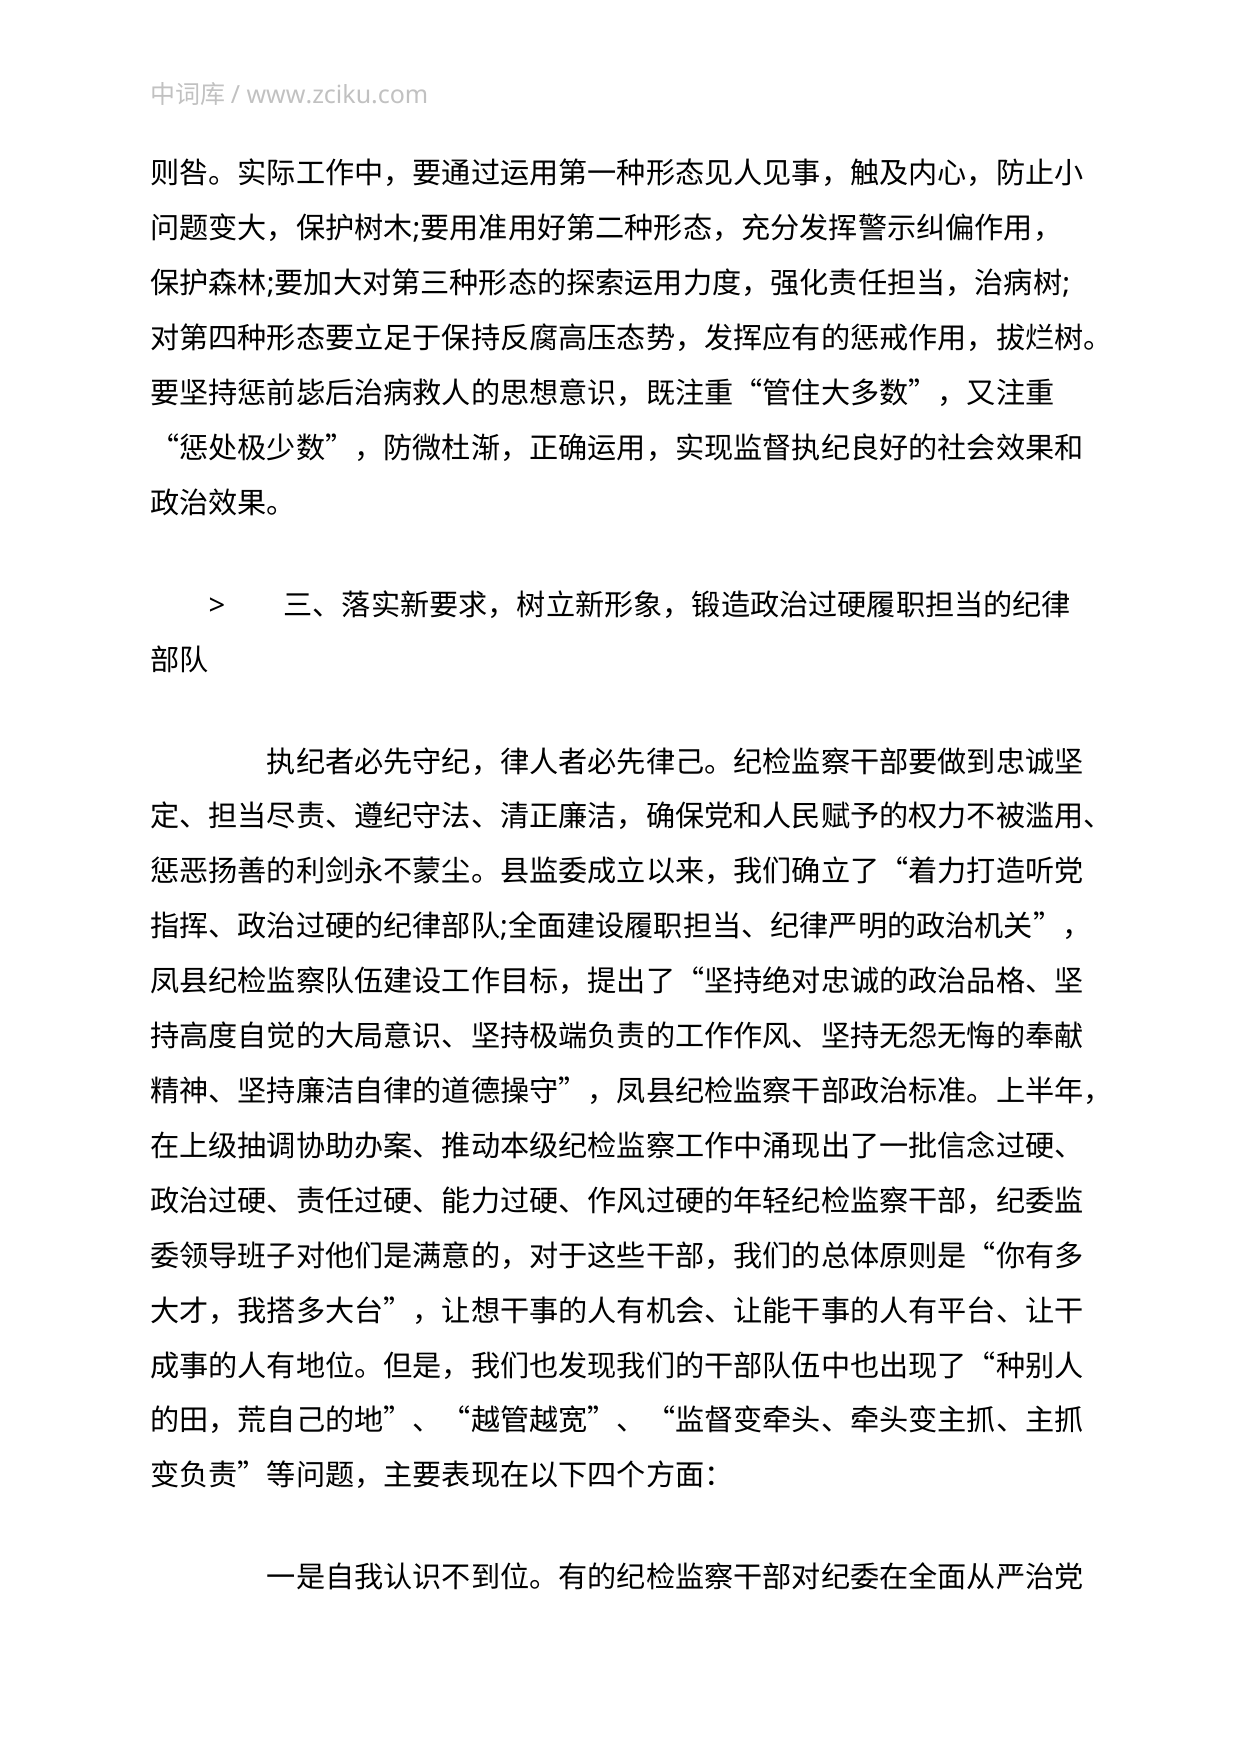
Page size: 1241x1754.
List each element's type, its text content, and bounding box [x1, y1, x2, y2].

text 执纪者必先守纪，律人者必先律己。纪检监察干部要做到忠诚坚定、担当尽责、遵纪守法、清正廉洁，确保党和人民赋予的权力不被滥用、惩恶扬善的利剑永不蒙尘。县监委成立以来，我们确立了“着力打造听党指挥、政治过硬的纪律部队;全面建设履职担当、纪律严明的政治机关”，凤县纪检监察队伍建设工作目标，提出了“坚持绝对忠诚的政治品格、坚持高度自觉的大局意识、坚持极端负责的工作作风、坚持无怨无悔的奉献精神、坚持廉洁自律的道德操守”，凤县纪检监察干部政治标准。上半年，在上级抽调协助办案、推动本级纪检监察工作中涌现出了一批信念过硬、政治过硬、责任过硬、能力过硬、作风过硬的年轻纪检监察干部，纪委监委领导班子对他们是满意的，对于这些干部，我们的总体原则是“你有多大才，我搭多大台”，让想干事的人有机会、让能干事的人有平台、让干成事的人有地位。但是，我们也发现我们的干部队伍中也出现了“种别人的田，荒自己的地”、“越管越宽”、“监督变牵头、牵头变主抓、主抓变负责”等问题，主要表现在以下四个方面： [150, 738, 1090, 1494]
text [150, 1554, 1090, 1596]
text > 三、落实新要求，树立新形象，锻造政治过硬履职担当的纪律部队 [150, 581, 1090, 679]
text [150, 150, 1090, 522]
